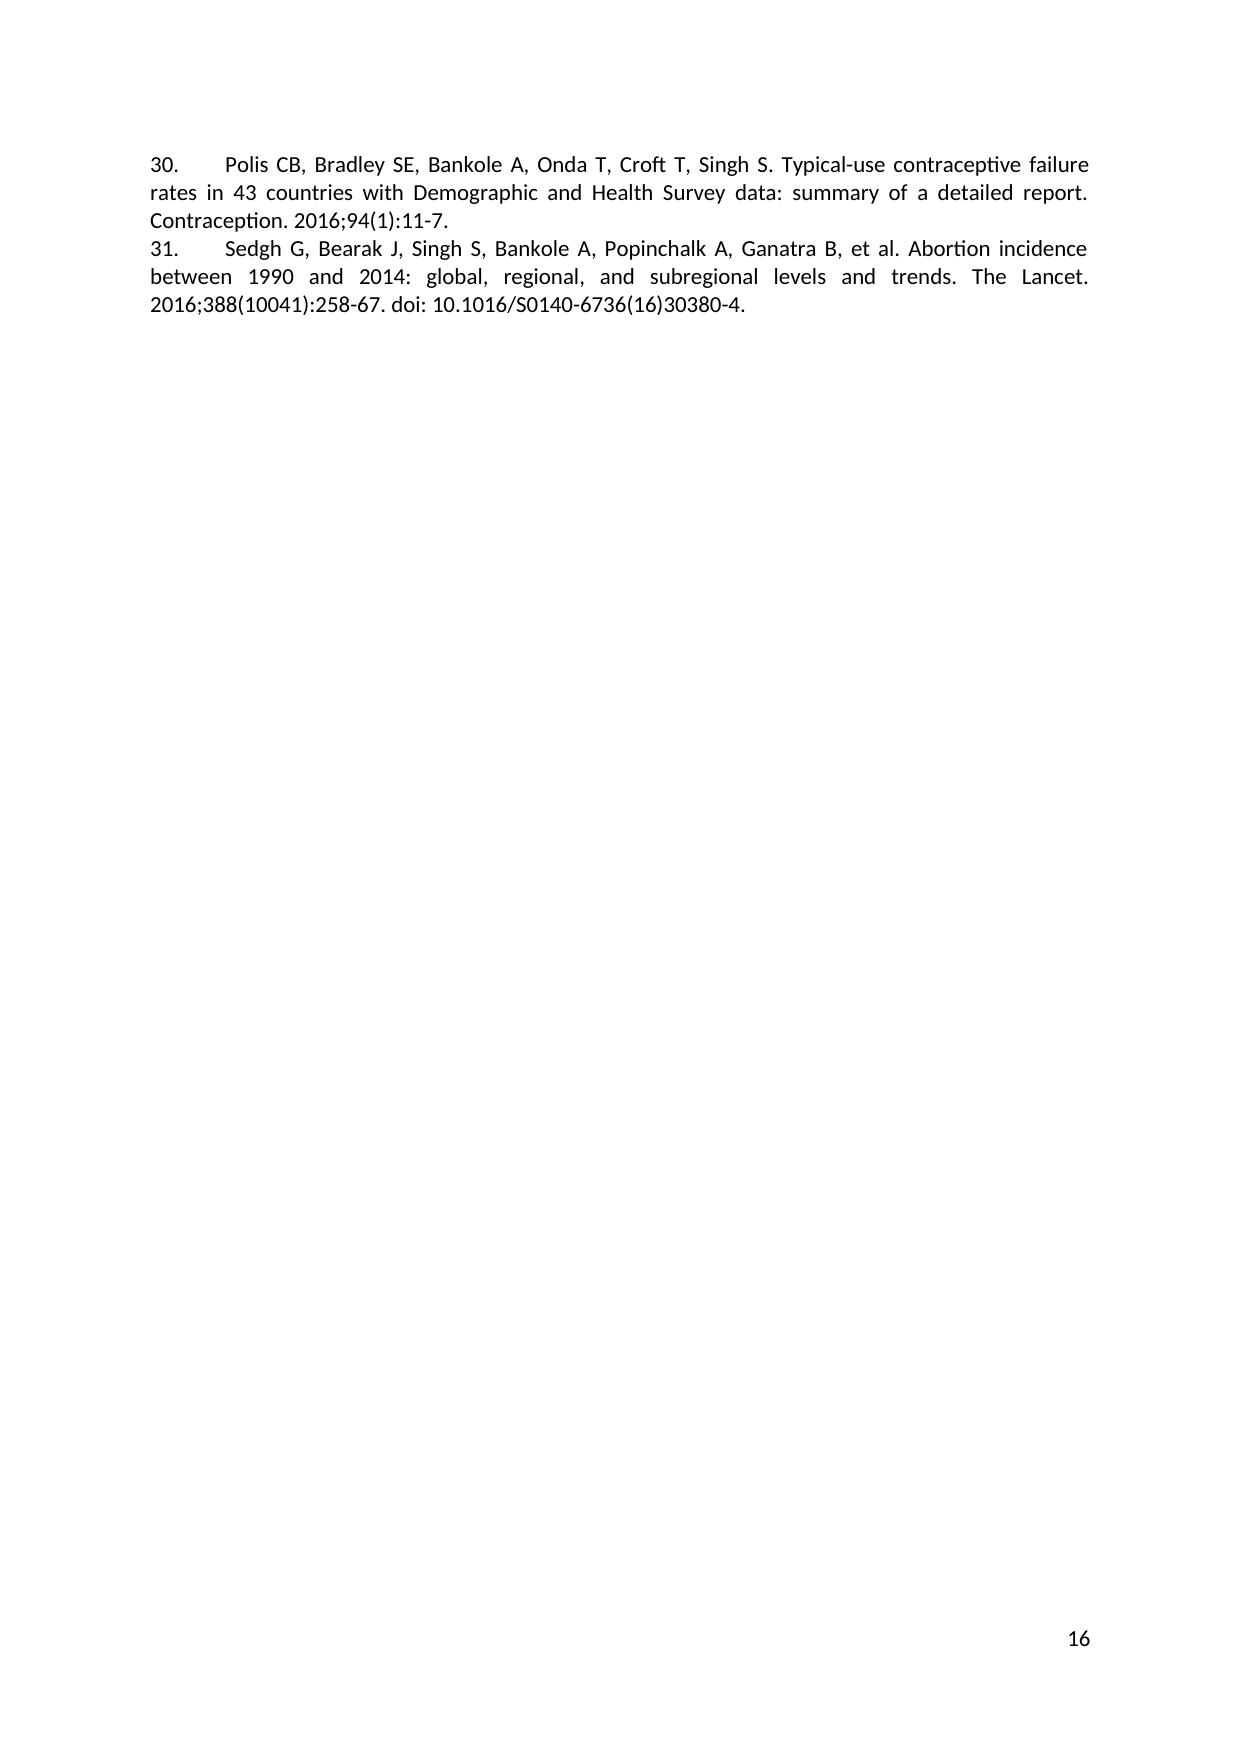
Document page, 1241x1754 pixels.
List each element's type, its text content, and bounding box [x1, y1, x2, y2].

text 31. Sedgh G, Bearak J, Singh S, Bankole A, Popinchalk A, Ganatra B, et al. Abortion incidence between 1990 and 2014: global, regional, and subregional levels and trends. The Lancet. 2016;388(10041):258-67. doi: 10.1016/S0140-6736(16)30380-4. [150, 234, 1090, 318]
text 30. Polis CB, Bradley SE, Bankole A, Onda T, Croft T, Singh S. Typical-use contraceptive failure rates in 43 countries with Demographic and Health Survey data: summary of a detailed report. Contraception. 2016;94(1):11-7. [150, 150, 1090, 234]
